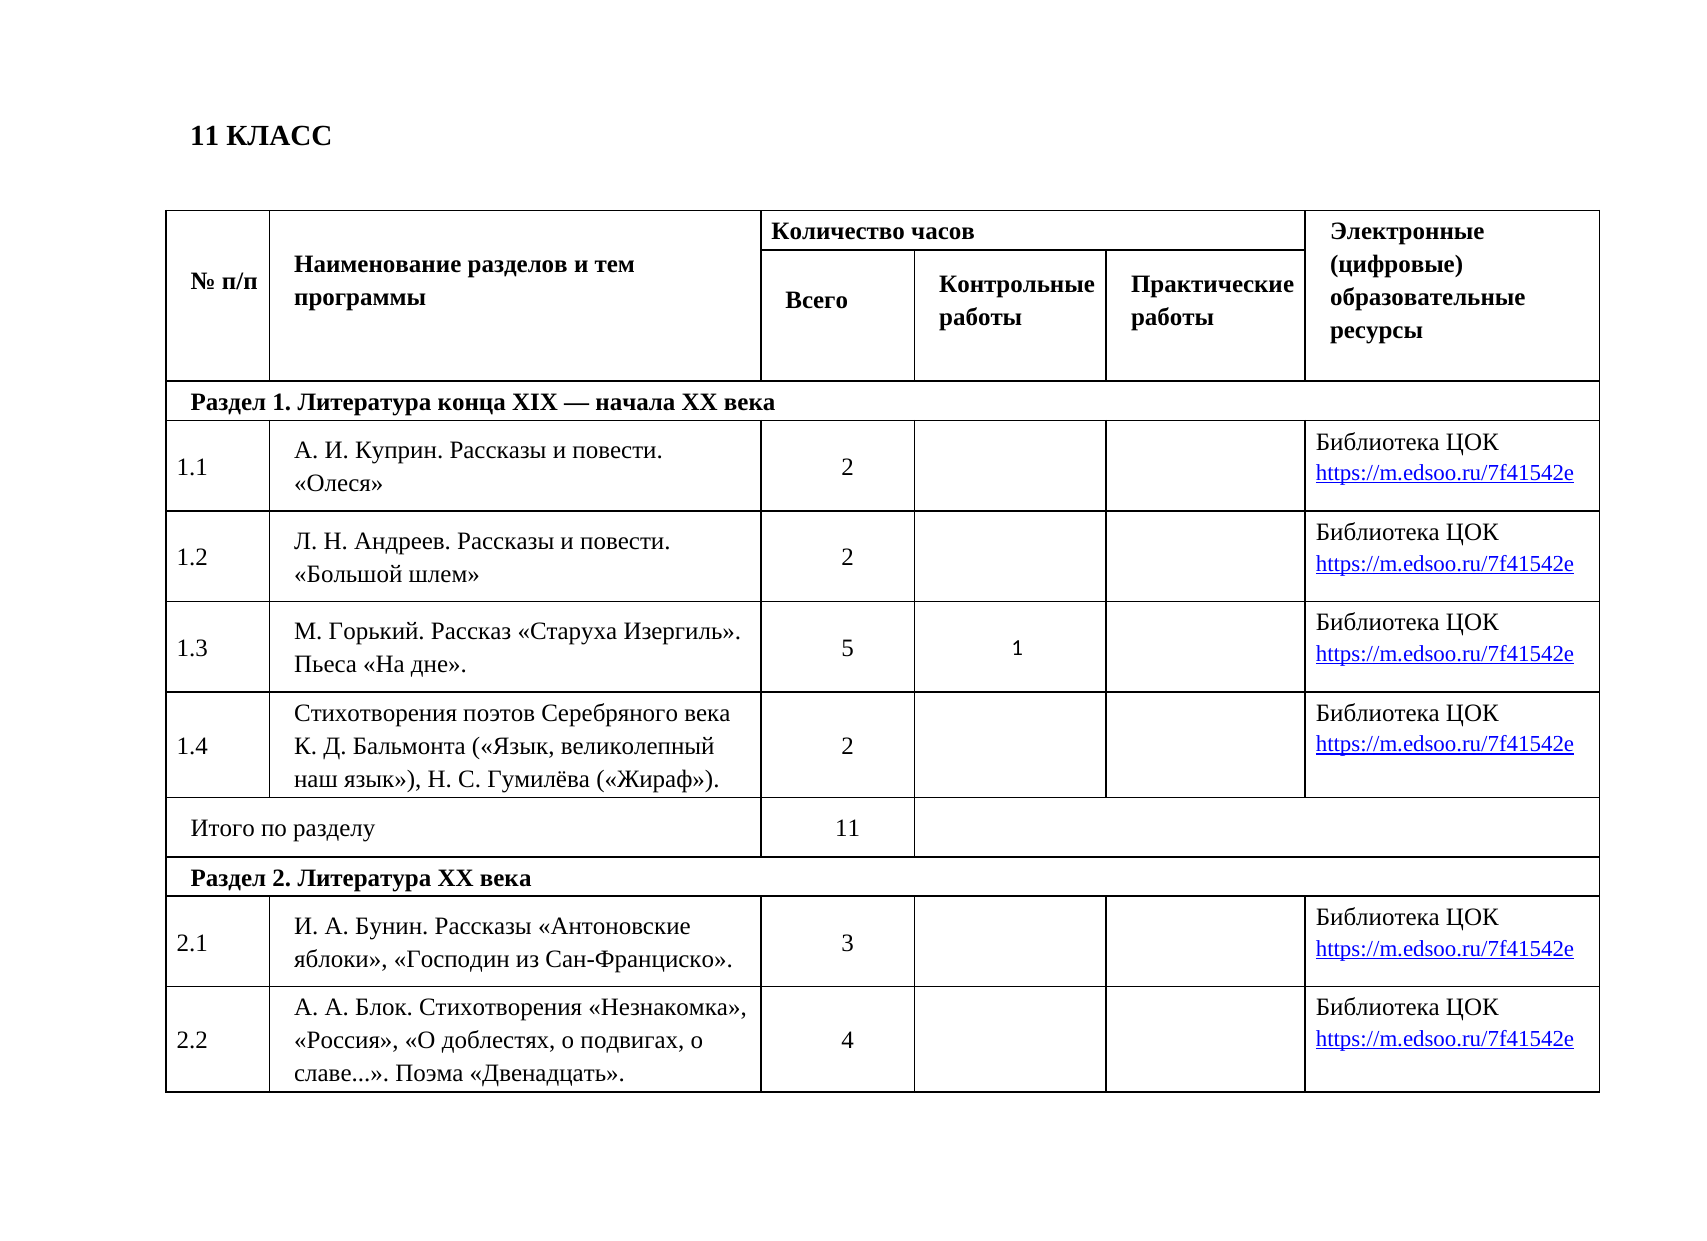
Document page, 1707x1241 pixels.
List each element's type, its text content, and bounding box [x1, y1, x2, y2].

table_cell 4 [762, 987, 914, 1091]
table_cell [915, 512, 1105, 601]
table_cell [915, 987, 1105, 1091]
table_cell Библиотека ЦОК https://m.edsoo.ru/7f41542e [1306, 897, 1599, 986]
table_cell [1107, 693, 1304, 796]
table_header Электронные (цифровые) образовательные ресурсы [1306, 211, 1599, 380]
table_cell 2.2 [167, 987, 269, 1091]
table_cell 2 [762, 512, 914, 601]
table_cell 5 [762, 602, 914, 691]
table_cell А. А. Блок. Стихотворения «Незнакомка», «Россия», «О доблестях, о подвигах, о славе...». Поэма «Двенадцать». [270, 987, 760, 1091]
table_cell Библиотека ЦОК https://m.edsoo.ru/7f41542e [1306, 512, 1599, 601]
table_cell [915, 897, 1105, 986]
table_cell 1.1 [167, 421, 269, 510]
table_cell Раздел 2. Литература ХХ века [167, 858, 1599, 895]
table_header Количество часов [762, 211, 1304, 249]
table_cell 11 [762, 798, 914, 856]
table_cell Контрольные работы [915, 251, 1105, 380]
table_cell Библиотека ЦОК https://m.edsoo.ru/7f41542e [1306, 421, 1599, 510]
table_cell Итого по разделу [167, 798, 760, 856]
table_cell И. А. Бунин. Рассказы «Антоновские яблоки», «Господин из Сан-Франциско». [270, 897, 760, 986]
table_cell 2 [762, 693, 914, 796]
table_cell 1.3 [167, 602, 269, 691]
text 11 КЛАСС [190, 118, 1618, 152]
table_cell 1.4 [167, 693, 269, 796]
table_cell [915, 798, 1599, 856]
table_cell Раздел 1. Литература конца XIX — начала ХХ века [167, 382, 1599, 420]
table_cell Библиотека ЦОК https://m.edsoo.ru/7f41542e [1306, 602, 1599, 691]
table_cell [1107, 602, 1304, 691]
table_cell Библиотека ЦОК https://m.edsoo.ru/7f41542e [1306, 693, 1599, 796]
table_header Наименование разделов и тем программы [270, 211, 760, 380]
table_cell 1.2 [167, 512, 269, 601]
table_cell 2.1 [167, 897, 269, 986]
table_header № п/п [167, 211, 269, 380]
table_cell А. И. Куприн. Рассказы и повести. «Олеся» [270, 421, 760, 510]
table_cell Л. Н. Андреев. Рассказы и повести. «Большой шлем» [270, 512, 760, 601]
table_cell [915, 693, 1105, 796]
table_cell 1 [915, 602, 1105, 691]
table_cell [1306, 987, 1599, 1091]
table_cell [1107, 897, 1304, 986]
table_cell [915, 421, 1105, 510]
table_cell Всего [762, 251, 914, 380]
table_cell [1107, 987, 1304, 1091]
table_cell М. Горький. Рассказ «Старуха Изергиль». Пьеса «На дне». [270, 602, 760, 691]
table_cell [1107, 512, 1304, 601]
table_cell 3 [762, 897, 914, 986]
table_cell Практические работы [1107, 251, 1304, 380]
table_cell [1107, 421, 1304, 510]
table_cell Стихотворения поэтов Серебряного века К. Д. Бальмонта («Язык, великолепный наш язык»), Н. С. Гумилёва («Жираф»). [270, 693, 760, 796]
table_cell 2 [762, 421, 914, 510]
